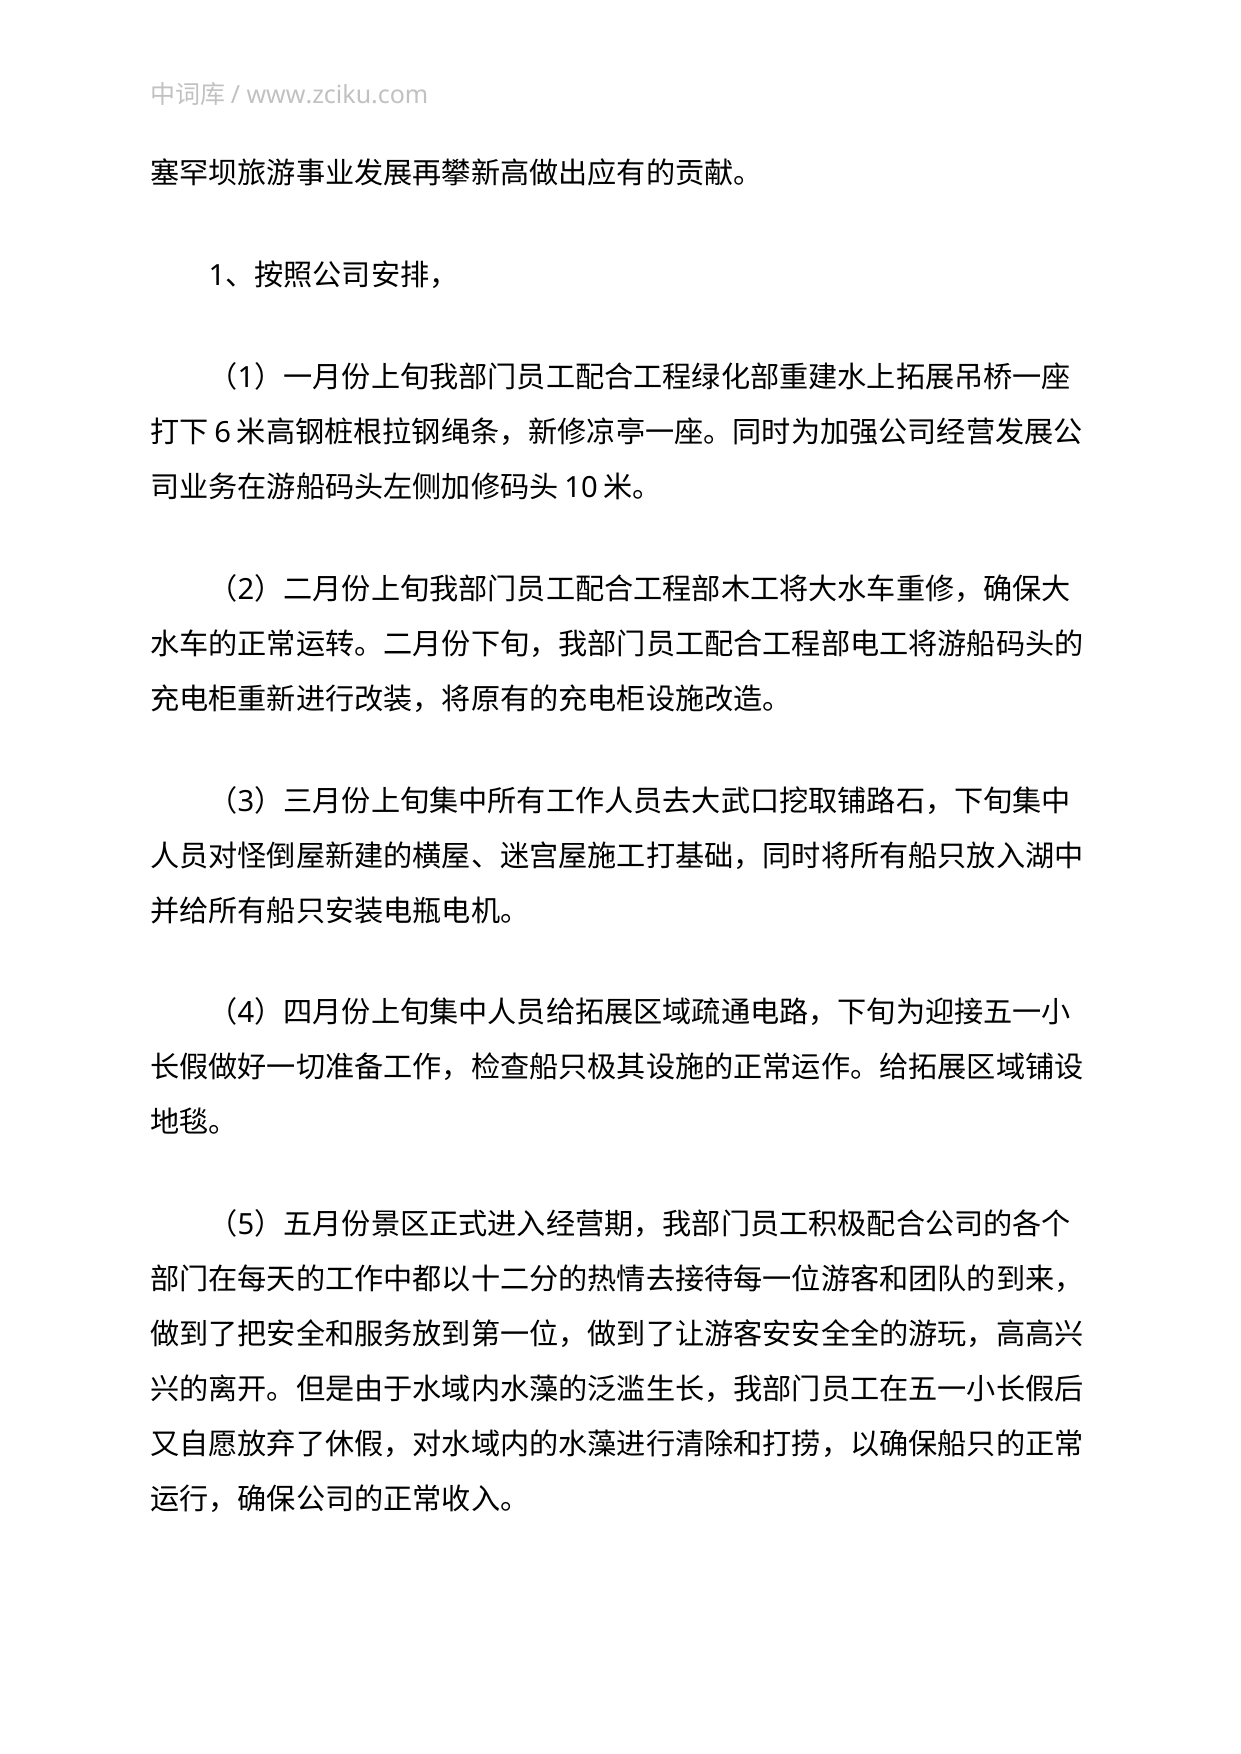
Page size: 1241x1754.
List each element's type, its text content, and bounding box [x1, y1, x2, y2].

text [150, 150, 1090, 192]
text （3）三月份上旬集中所有工作人员去大武口挖取铺路石，下旬集中人员对怪倒屋新建的横屋、迷宫屋施工打基础，同时将所有船只放入湖中并给所有船只安装电瓶电机。 [150, 777, 1090, 929]
text （1）一月份上旬我部门员工配合工程绿化部重建水上拓展吊桥一座打下6米高钢桩根拉钢绳条，新修凉亭一座。同时为加强公司经营发展公司业务在游船码头左侧加修码头10米。 [150, 354, 1090, 506]
text （4）四月份上旬集中人员给拓展区域疏通电路，下旬为迎接五一小长假做好一切准备工作，检查船只极其设施的正常运作。给拓展区域铺设地毯。 [150, 989, 1090, 1141]
text 1、按照公司安排， [150, 252, 1090, 294]
text （5）五月份景区正式进入经营期，我部门员工积极配合公司的各个部门在每天的工作中都以十二分的热情去接待每一位游客和团队的到来，做到了把安全和服务放到第一位，做到了让游客安安全全的游玩，高高兴兴的离开。但是由于水域内水藻的泛滥生长，我部门员工在五一小长假后又自愿放弃了休假，对水域内的水藻进行清除和打捞，以确保船只的正常运行，确保公司的正常收入。 [150, 1201, 1090, 1518]
text （2）二月份上旬我部门员工配合工程部木工将大水车重修，确保大水车的正常运转。二月份下旬，我部门员工配合工程部电工将游船码头的充电柜重新进行改装，将原有的充电柜设施改造。 [150, 566, 1090, 718]
